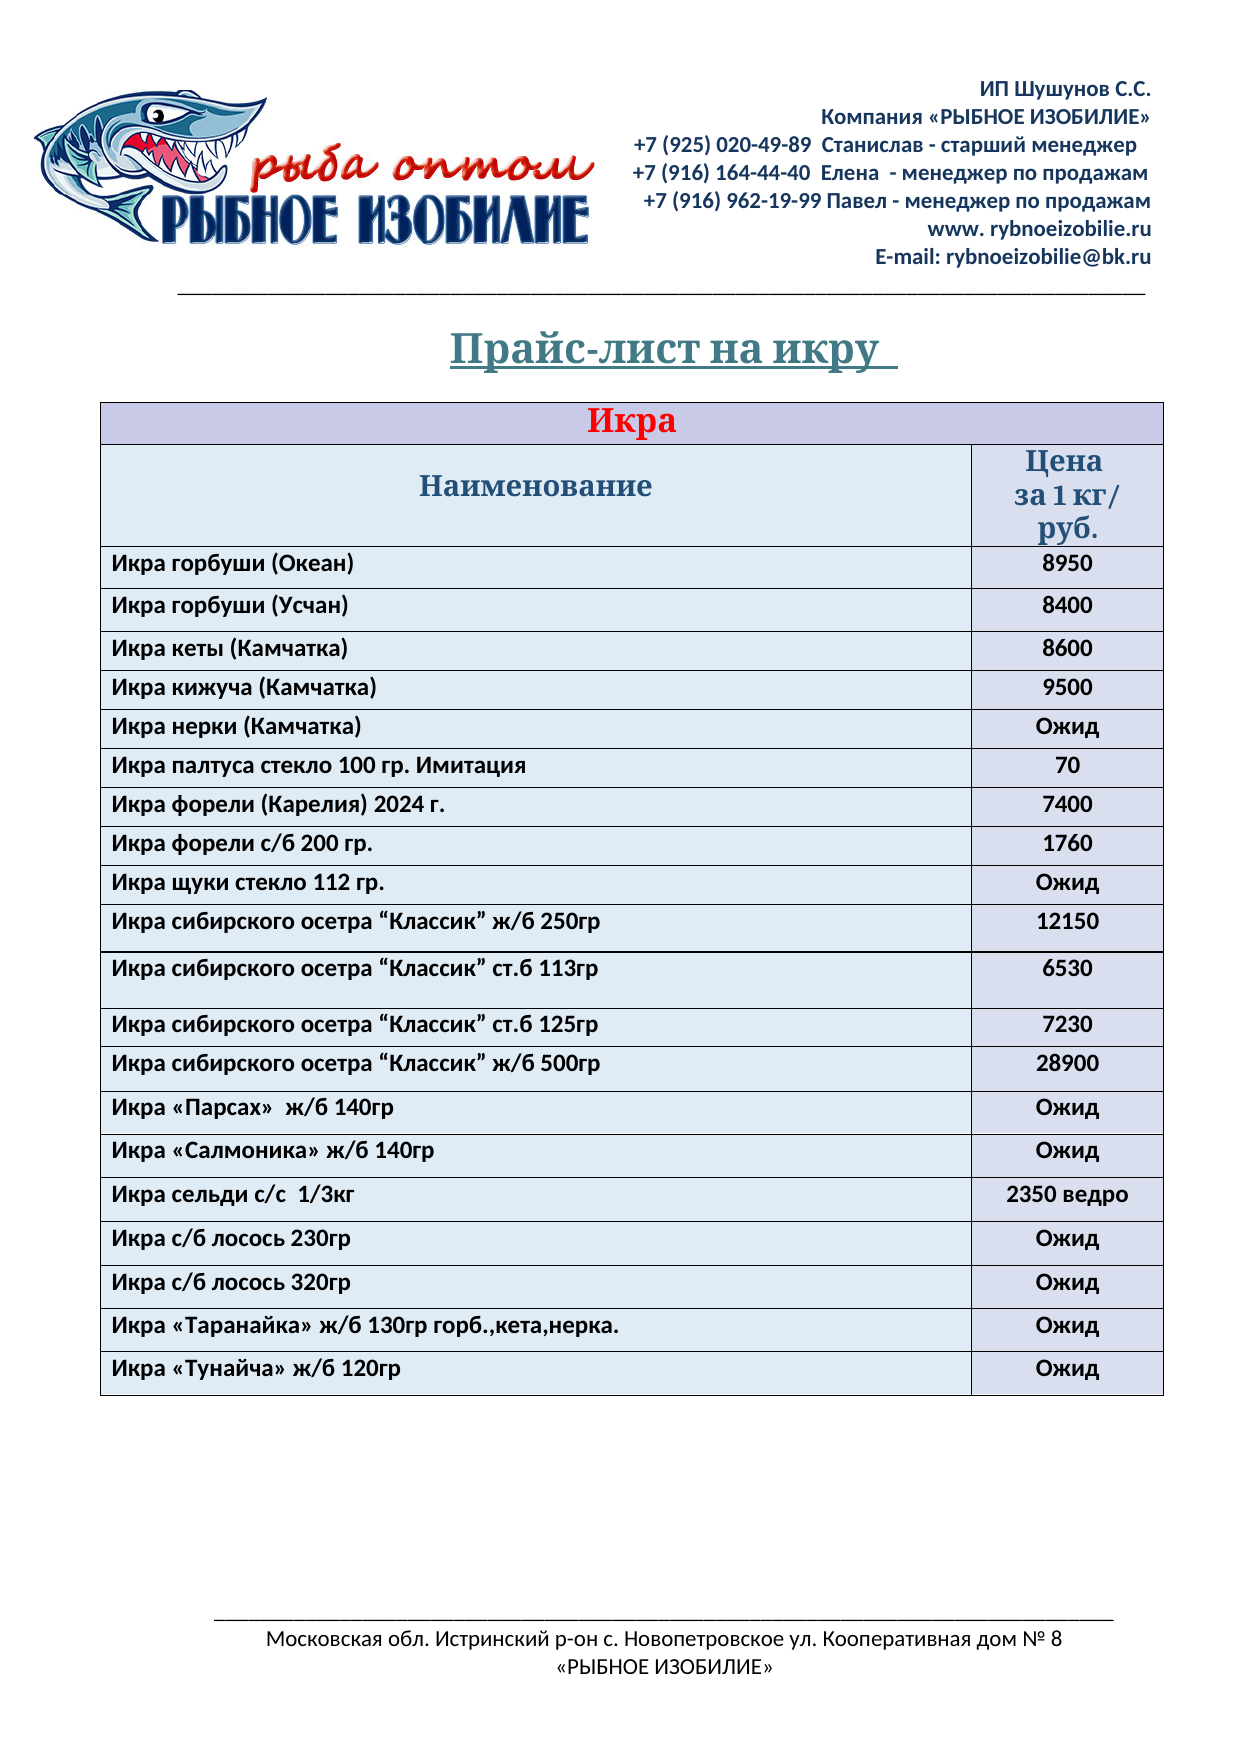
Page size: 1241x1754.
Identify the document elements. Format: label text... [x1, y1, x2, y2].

table_cell Ожид [972, 710, 1163, 748]
table_cell 70 [972, 749, 1163, 787]
table_cell Ожид [972, 1352, 1163, 1394]
table_cell 2350 ведро [972, 1178, 1163, 1221]
text Прайс-лист на икру [177, 326, 1152, 374]
table_cell 7230 [972, 1009, 1163, 1046]
table_cell 28900 [972, 1047, 1163, 1091]
table_cell Икра палтуса стекло 100 гр. Имитация [101, 749, 971, 787]
table_cell Икра сибирского осетра “Классик” ж/б 250гр [101, 905, 971, 951]
table_cell Икра горбуши (Океан) [101, 547, 971, 588]
table_cell Ожид [972, 1266, 1163, 1308]
table_cell Икра щуки стекло 112 гр. [101, 866, 971, 904]
table_cell 8400 [972, 589, 1163, 631]
table_cell Ожид [972, 1092, 1163, 1133]
table_cell 8950 [972, 547, 1163, 588]
table_header Икра [101, 403, 1163, 444]
table_cell Икра форели (Карелия) 2024 г. [101, 788, 971, 826]
table_cell Икра сибирского осетра “Классик” ст.б 113гр [101, 953, 971, 1008]
table_cell Цена за 1 кг/ руб. [972, 445, 1037, 546]
table_cell Ожид [972, 1135, 1163, 1177]
table_cell 8600 [972, 632, 1163, 670]
table_cell Икра «Салмоника» ж/б 140гр [101, 1135, 971, 1177]
table_cell Икра «Таранайка» ж/б 130гр горб.,кета,нерка. [101, 1309, 971, 1351]
table_cell Икра кеты (Камчатка) [101, 632, 971, 670]
table_cell Икра сибирского осетра “Классик” ст.б 125гр [101, 1009, 971, 1046]
table_cell Икра форели с/б 200 гр. [101, 827, 971, 865]
table_cell Наименование [101, 445, 971, 546]
table_cell Икра сибирского осетра “Классик” ж/б 500гр [101, 1047, 971, 1091]
table_cell Ожид [972, 866, 1163, 904]
table_cell 7400 [972, 788, 1163, 826]
table_cell Икра «Тунайча» ж/б 120гр [101, 1352, 971, 1394]
table_cell Икра горбуши (Усчан) [101, 589, 971, 631]
table_cell Ожид [972, 1309, 1163, 1351]
table_cell Икра сельди с/с 1/3кг [101, 1178, 971, 1221]
table_cell Ожид [972, 1222, 1163, 1265]
table_cell Икра с/б лосось 230гр [101, 1222, 971, 1265]
table_cell Цена за 1 кг/ руб. [1091, 445, 1163, 546]
table_cell 12150 [972, 905, 1163, 951]
table_cell Икра «Парсах» ж/б 140гр [101, 1092, 971, 1133]
table_cell Икра с/б лосось 320гр [101, 1266, 971, 1308]
table_cell 6530 [972, 953, 1163, 1008]
table_cell Икра нерки (Камчатка) [101, 710, 971, 748]
table_cell 1760 [972, 827, 1163, 865]
table_cell 9500 [972, 671, 1163, 709]
picture [33, 90, 595, 248]
table_cell Икра кижуча (Камчатка) [101, 671, 971, 709]
